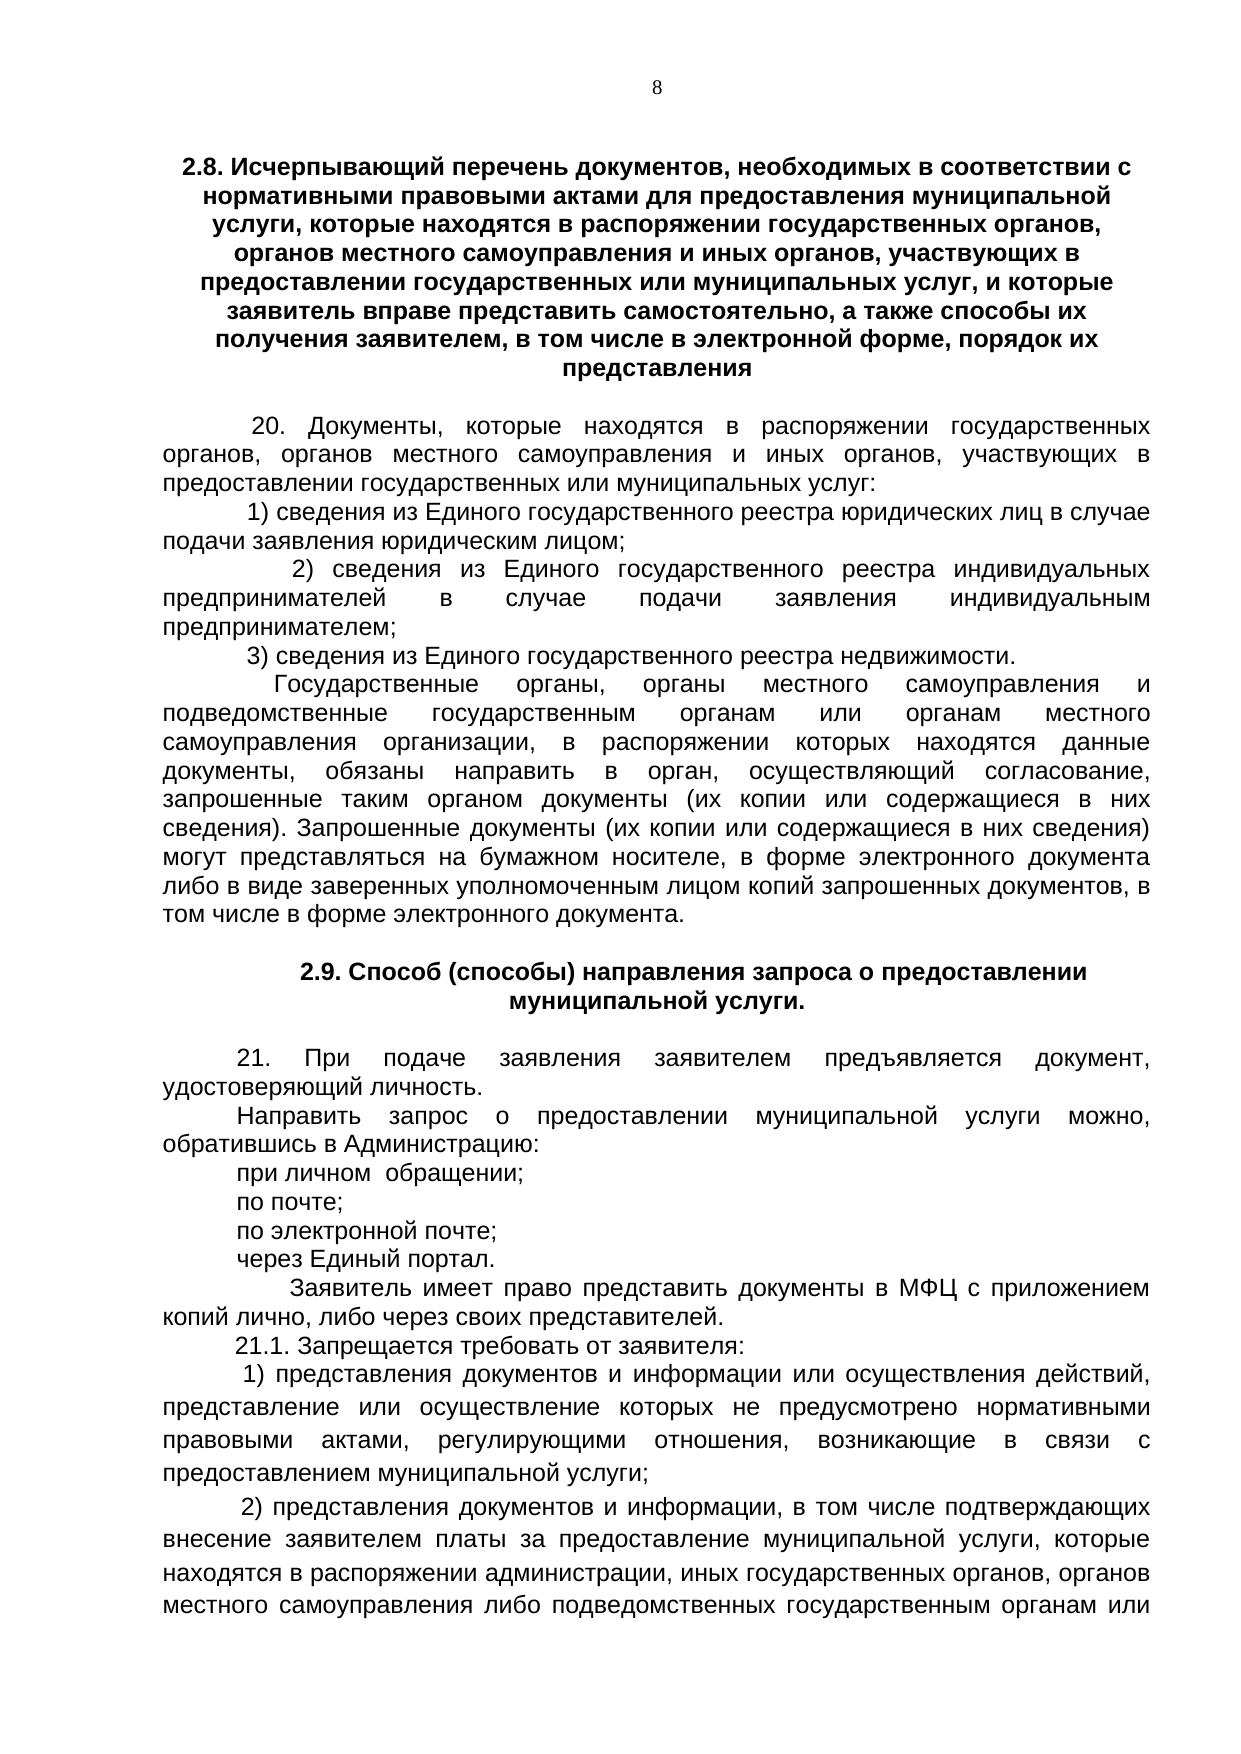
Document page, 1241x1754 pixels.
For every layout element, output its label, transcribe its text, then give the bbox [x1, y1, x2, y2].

list 1) представления документов и информации или осуществления действий, представление или осуществление которых не предусмотрено нормативными правовыми актами, регулирующими отношения, возникающие в связи с предоставлением муниципальной услуги; [162, 1359, 1152, 1487]
text 1) сведения из Единого государственного реестра юридических лиц в случае подачи заявления юридическим лицом; [162, 497, 1152, 554]
list по почте; [162, 1187, 1152, 1216]
text 2.8. Исчерпывающий перечень документов, необходимых в соответствии с нормативными правовыми актами для предоставления муниципальной услуги, которые находятся в распоряжении государственных органов, органов местного самоуправления и иных органов, участвующих в предоставлении государственных или муниципальных услуг, и которые заявитель вправе представить самостоятельно, а также способы их получения заявителем, в том числе в электронной форме, порядок их представления [162, 152, 1152, 382]
text 3) сведения из Единого государственного реестра недвижимости. [162, 641, 1152, 669]
list 21. При подаче заявления заявителем предъявляется документ, удостоверяющий личность. [162, 1043, 1152, 1101]
list 21.1. Запрещается требовать от заявителя: [200, 1331, 1152, 1359]
text 20. Документы, которые находятся в распоряжении государственных органов, органов местного самоуправления и иных органов, участвующих в предоставлении государственных или муниципальных услуг: [162, 411, 1152, 497]
text 2.9. Способ (способы) направления запроса о предоставлении муниципальной услуги. [162, 957, 1152, 1014]
text 2) сведения из Единого государственного реестра индивидуальных предпринимателей в случае подачи заявления индивидуальным предпринимателем; [162, 554, 1152, 641]
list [162, 1491, 1152, 1619]
list по электронной почте; [162, 1216, 1152, 1244]
list при личном обращении; [162, 1158, 1152, 1187]
list через Единый портал. [162, 1244, 1152, 1273]
text Государственные органы, органы местного самоуправления и подведомственные государственным органам или органам местного самоуправления организации, в распоряжении которых находятся данные документы, обязаны направить в орган, осуществляющий согласование, запрошенные таким органом документы (их копии или содержащиеся в них сведения). Запрошенные документы (их копии или содержащиеся в них сведения) могут представляться на бумажном носителе, в форме электронного документа либо в виде заверенных уполномоченным лицом копий запрошенных документов, в том числе в форме электронного документа. [162, 669, 1152, 928]
list Направить запрос о предоставлении муниципальной услуги можно, обратившись в Администрацию: [162, 1101, 1152, 1158]
text Заявитель имеет право представить документы в МФЦ с приложением копий лично, либо через своих представителей. [162, 1273, 1152, 1331]
